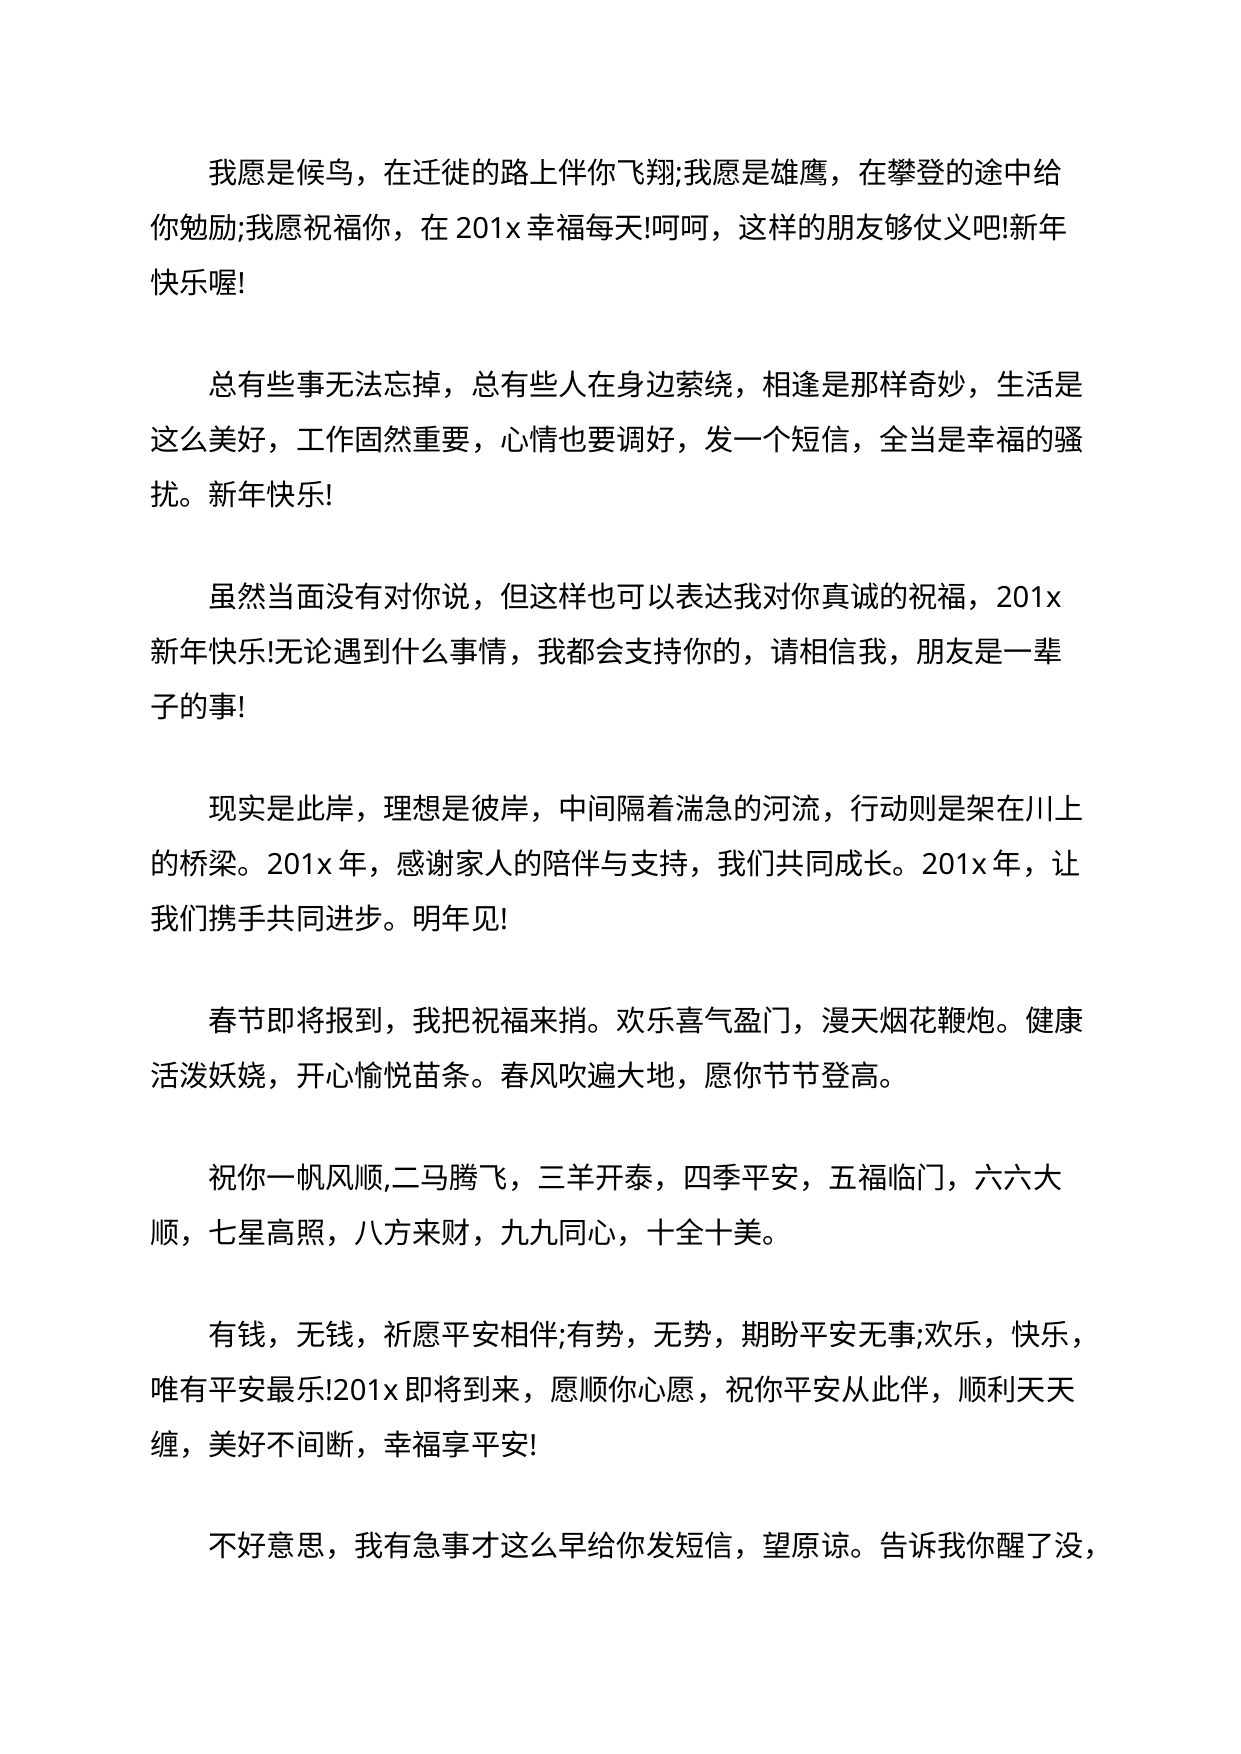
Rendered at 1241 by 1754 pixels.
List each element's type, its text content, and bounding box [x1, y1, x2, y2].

text 春节即将报到，我把祝福来捎。欢乐喜气盈门，漫天烟花鞭炮。健康活泼妖娆，开心愉悦苗条。春风吹遍大地，愿你节节登高。 [150, 998, 1090, 1095]
text 祝你一帆风顺,二马腾飞，三羊开泰，四季平安，五福临门，六六大顺，七星高照，八方来财，九九同心，十全十美。 [150, 1154, 1090, 1252]
text 有钱，无钱，祈愿平安相伴;有势，无势，期盼平安无事;欢乐，快乐，唯有平安最乐!201x即将到来，愿顺你心愿，祝你平安从此伴，顺利天天缠，美好不间断，幸福享平安! [150, 1311, 1090, 1463]
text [150, 1523, 1090, 1565]
text 虽然当面没有对你说，但这样也可以表达我对你真诚的祝福，201x新年快乐!无论遇到什么事情，我都会支持你的，请相信我，朋友是一辈子的事! [150, 574, 1090, 726]
text 总有些事无法忘掉，总有些人在身边萦绕，相逢是那样奇妙，生活是这么美好，工作固然重要，心情也要调好，发一个短信，全当是幸福的骚扰。新年快乐! [150, 362, 1090, 514]
text 我愿是候鸟，在迁徙的路上伴你飞翔;我愿是雄鹰，在攀登的途中给你勉励;我愿祝福你，在201x幸福每天!呵呵，这样的朋友够仗义吧!新年快乐喔! [150, 150, 1090, 302]
text 现实是此岸，理想是彼岸，中间隔着湍急的河流，行动则是架在川上的桥梁。201x年，感谢家人的陪伴与支持，我们共同成长。201x年，让我们携手共同进步。明年见! [150, 786, 1090, 938]
